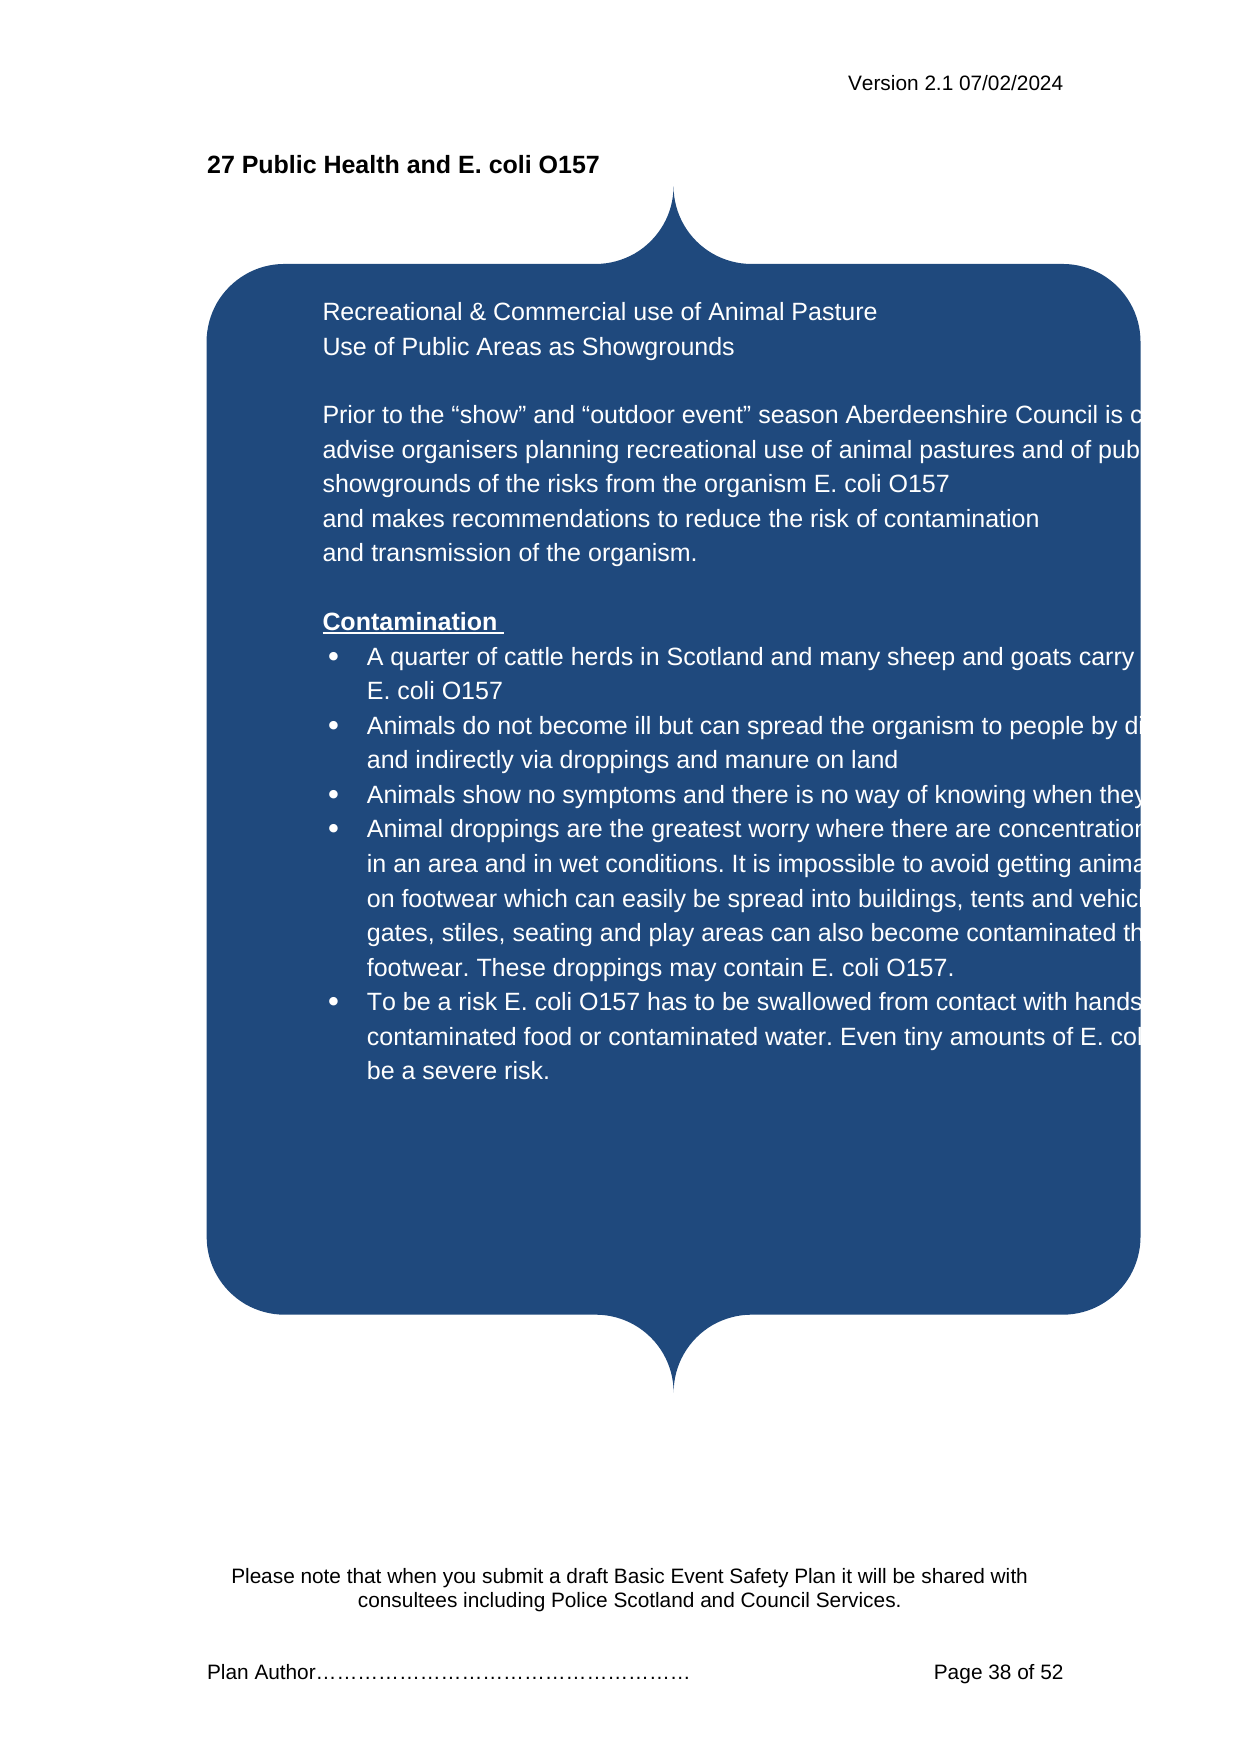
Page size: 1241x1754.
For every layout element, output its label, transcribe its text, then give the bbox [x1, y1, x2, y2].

subtitle 27 Public Health and E. coli O157 [207, 150, 1053, 179]
